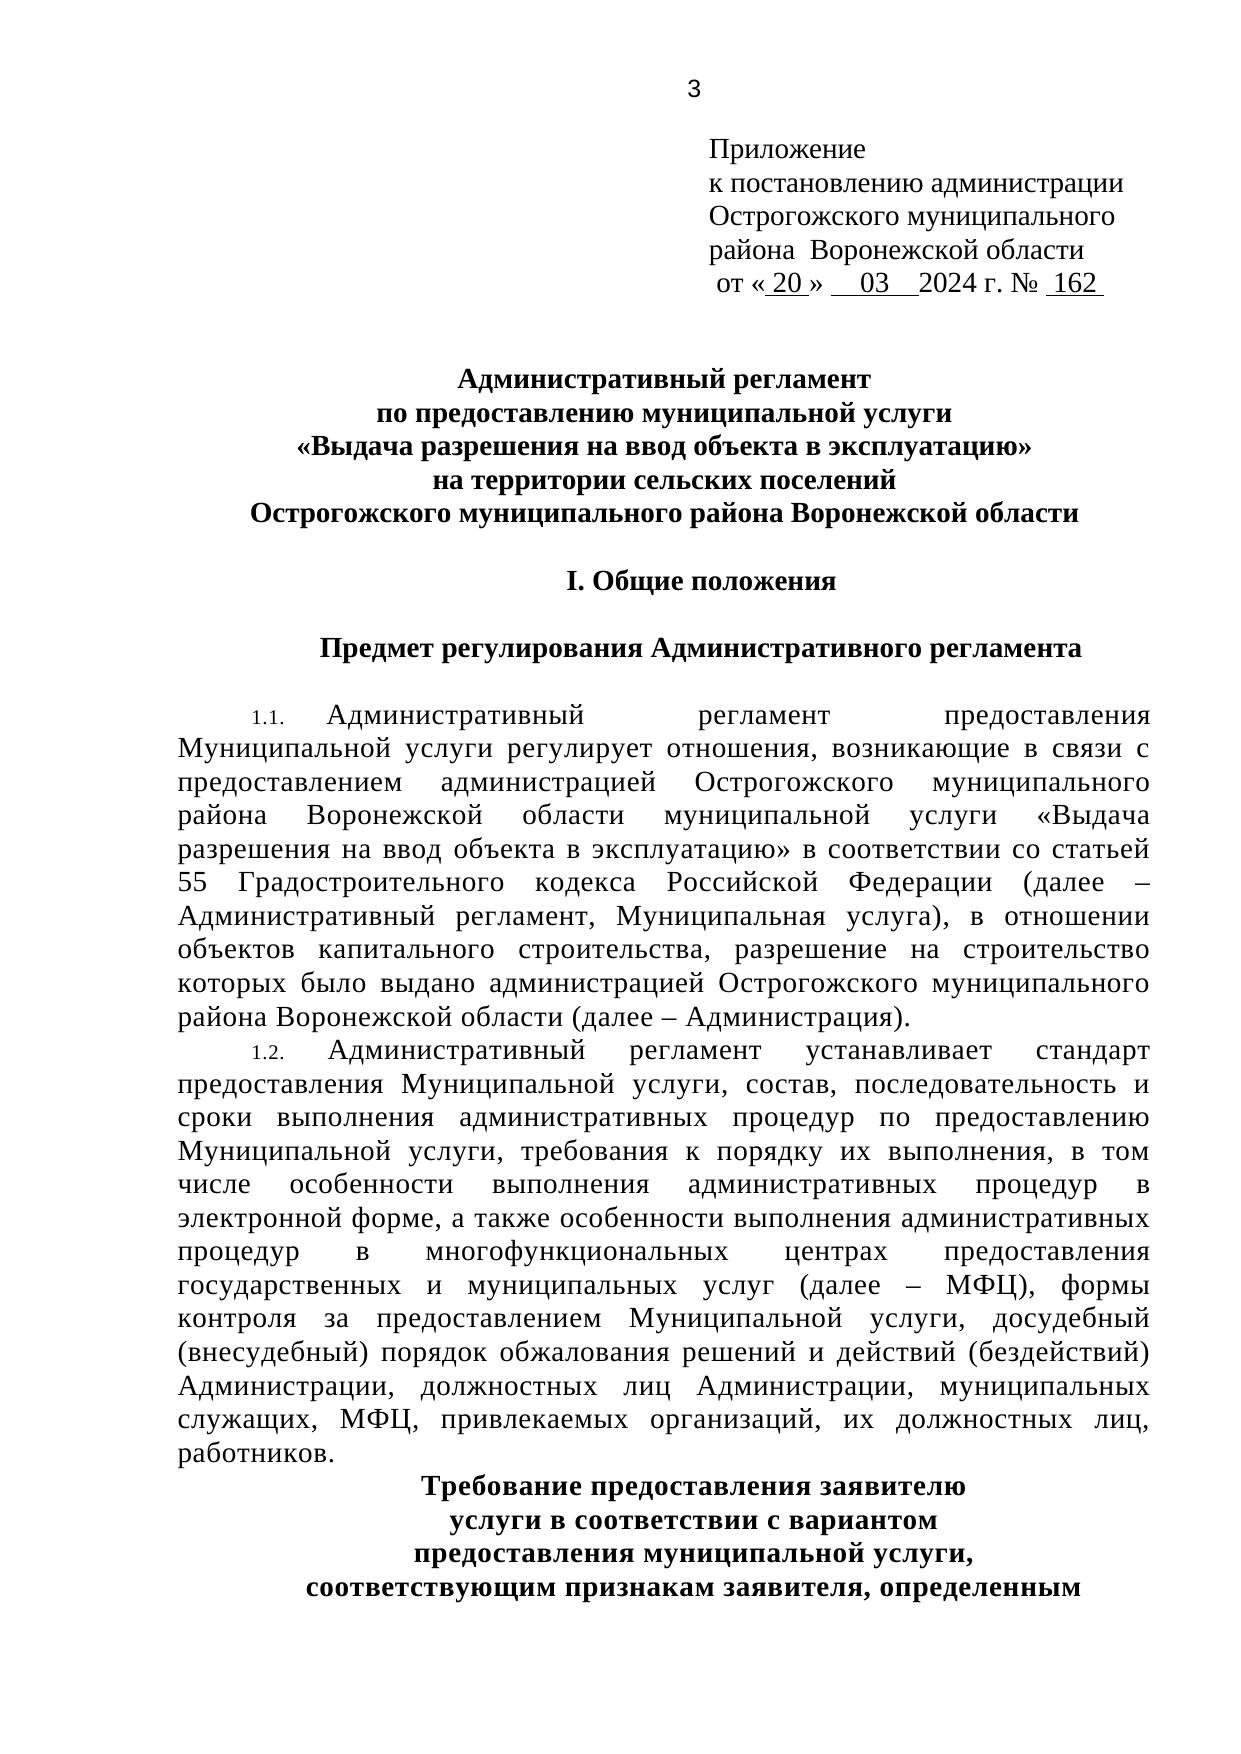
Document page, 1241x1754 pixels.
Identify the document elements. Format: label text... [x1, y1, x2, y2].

text по предоставлению муниципальной услуги [177, 395, 1152, 428]
text услуги в соответствии с вариантом [192, 1502, 1152, 1535]
text от « 20 » 03 2024 г. № 162 [709, 266, 1152, 299]
text Административный регламент [177, 361, 1152, 395]
text Острогожского муниципального района Воронежской области [709, 198, 1152, 266]
text к постановлению администрации [709, 165, 1152, 198]
text «Выдача разрешения на ввод объекта в эксплуатацию» [177, 428, 1152, 462]
text I. Общие положения [177, 563, 1152, 596]
text на территории сельских поселений [177, 462, 1152, 496]
text Требование предоставления заявителю [192, 1468, 1152, 1502]
text соответствующим признакам заявителя, определенным [192, 1569, 1152, 1602]
text Приложение [177, 131, 1152, 165]
text Острогожского муниципального района Воронежской области [177, 496, 1152, 529]
text Предмет регулирования Административного регламента [251, 630, 1152, 663]
list Административный регламент предоставления Муниципальной услуги регулирует отношения, возникающие в связи с предоставлением администрацией Острогожского муниципального района Воронежской области муниципальной услуги «Выдача разрешения на ввод объекта в эксплуатацию» в соответствии со статьей 55 Градостроительного кодекса Российской Федерации (далее – Административный регламент, Муниципальная услуга), в отношении объектов капитального строительства, разрешение на строительство которых было выдано администрацией Острогожского муниципального района Воронежской области (далее – Администрация). [177, 697, 1152, 1032]
text предоставления муниципальной услуги, [192, 1535, 1152, 1569]
list Административный регламент устанавливает стандарт предоставления Муниципальной услуги, состав, последовательность и сроки выполнения административных процедур по предоставлению Муниципальной услуги, требования к порядку их выполнения, в том числе особенности выполнения административных процедур в электронной форме, а также особенности выполнения административных процедур в многофункциональных центрах предоставления государственных и муниципальных услуг (далее – МФЦ), формы контроля за предоставлением Муниципальной услуги, досудебный (внесудебный) порядок обжалования решений и действий (бездействий) Администрации, должностных лиц Администрации, муниципальных служащих, МФЦ, привлекаемых организаций, их должностных лиц, работников. [177, 1032, 1152, 1468]
